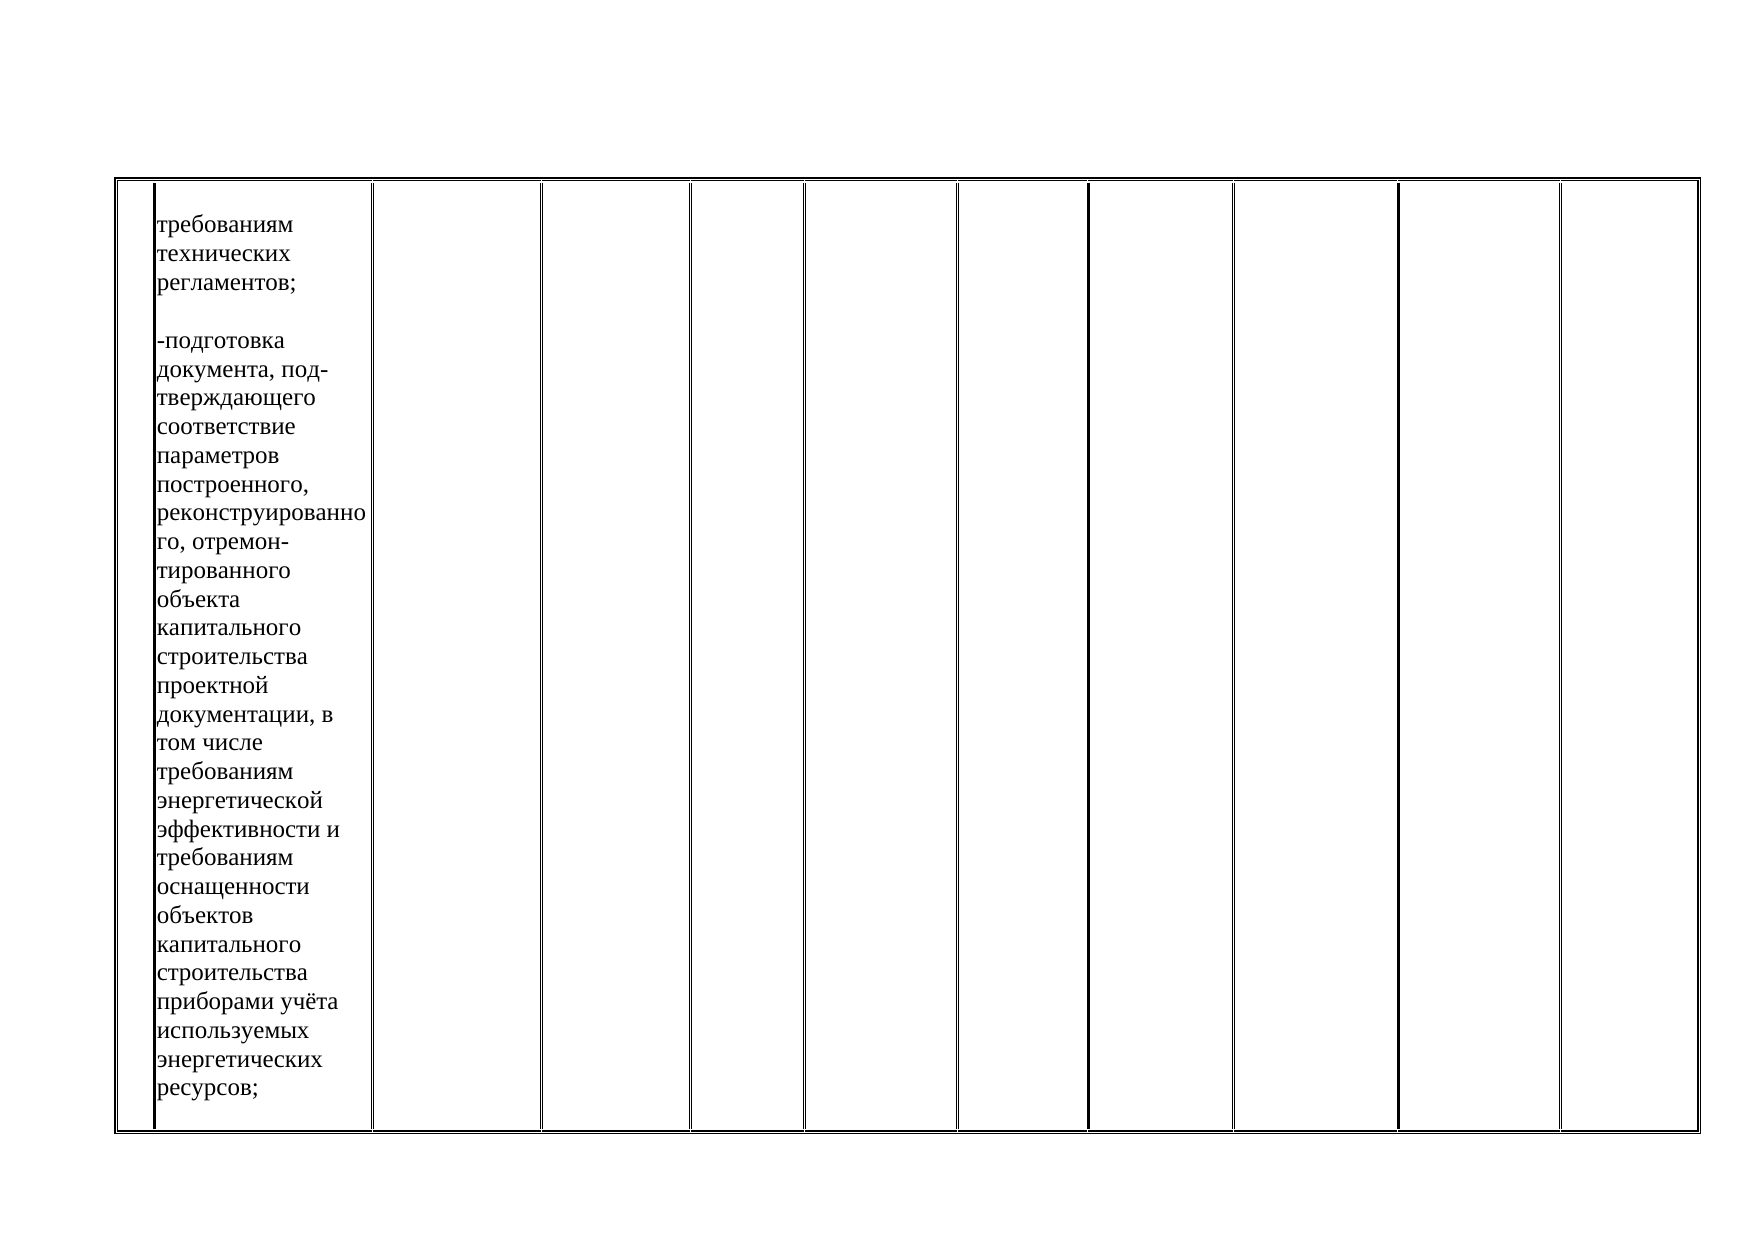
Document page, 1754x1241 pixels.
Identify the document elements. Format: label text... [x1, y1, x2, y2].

table_cell - [1561, 181, 1697, 1130]
table_cell - [958, 179, 1088, 1130]
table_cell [542, 181, 691, 1130]
table_cell - [1234, 179, 1398, 1130]
table_cell - [1088, 181, 1234, 1130]
table_cell - [805, 181, 957, 1130]
table_cell 4 [118, 181, 154, 1130]
table_cell - [1398, 181, 1561, 1130]
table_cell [154, 181, 372, 1130]
table_cell - [373, 181, 542, 1130]
table_cell - [691, 181, 805, 1130]
